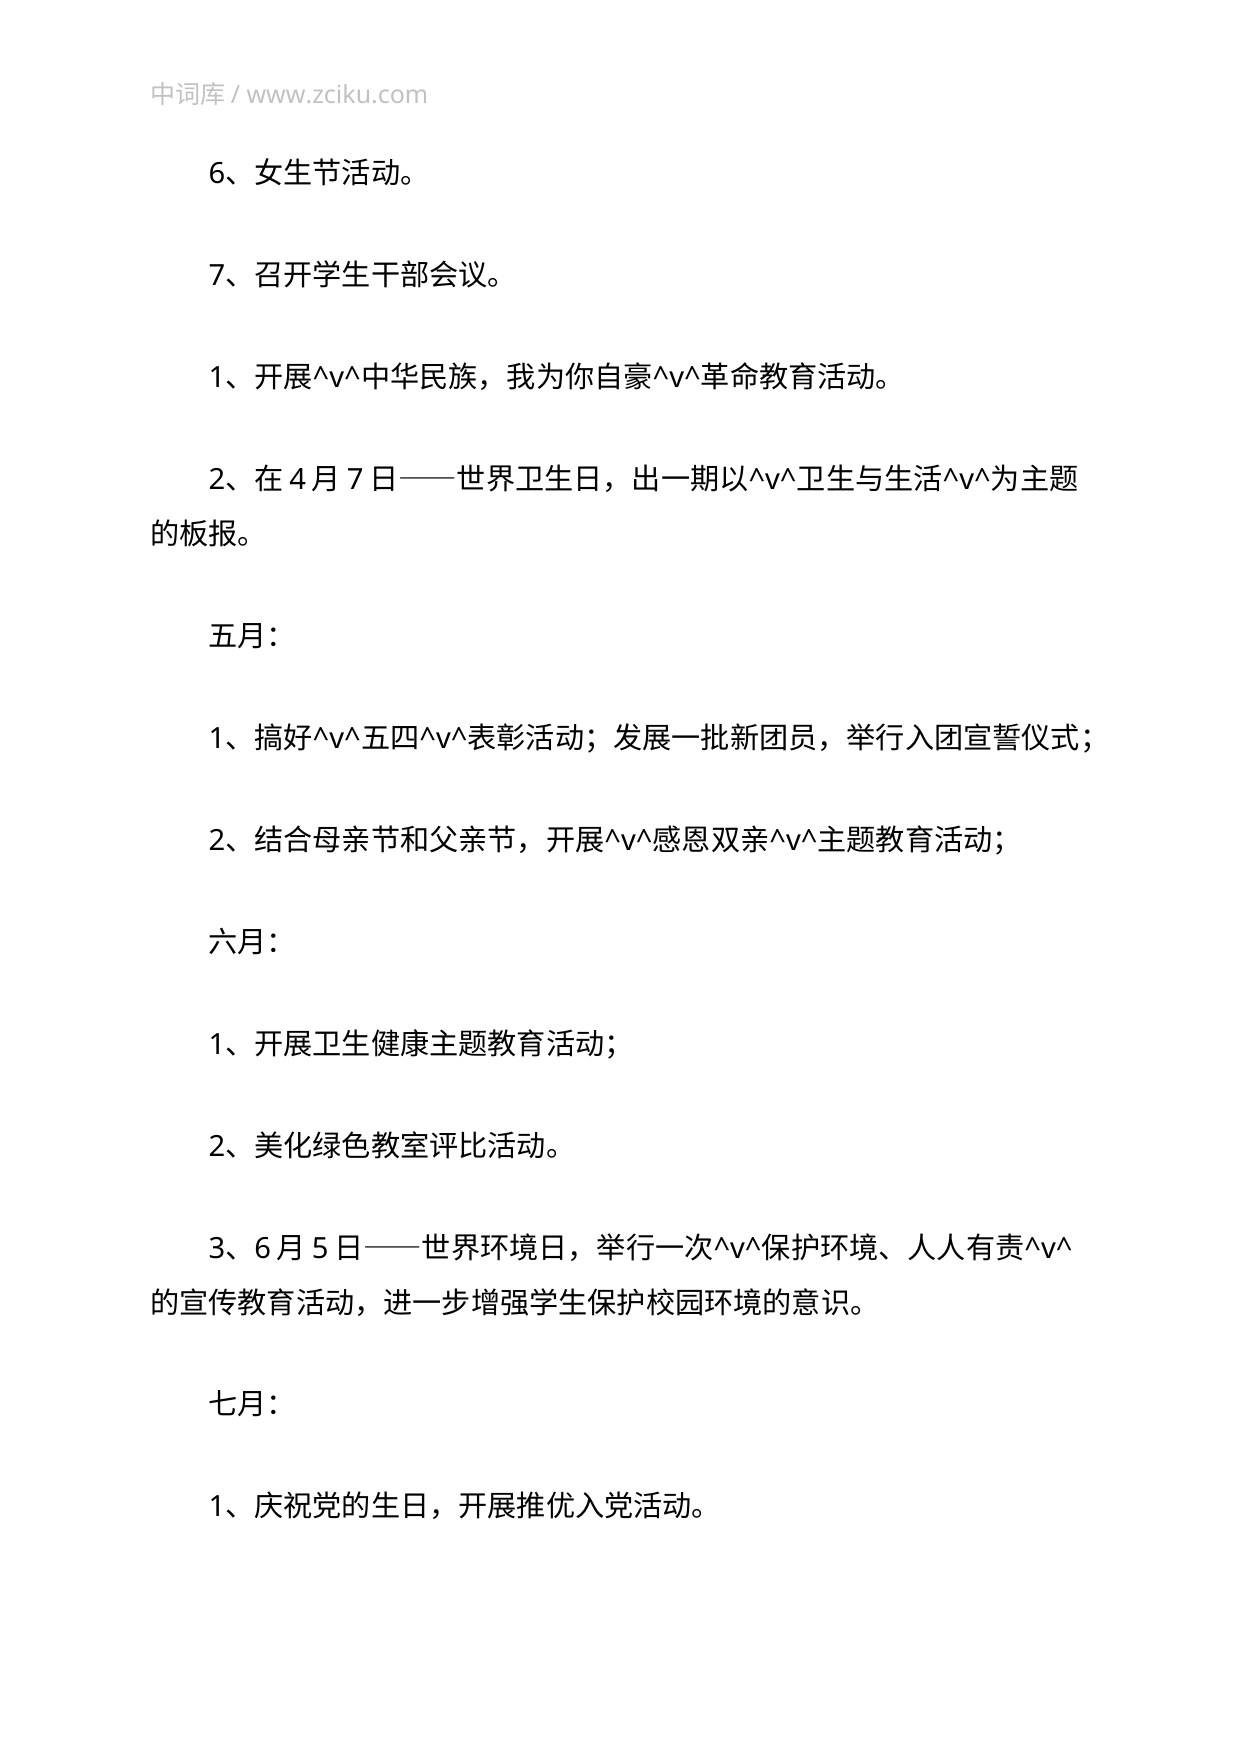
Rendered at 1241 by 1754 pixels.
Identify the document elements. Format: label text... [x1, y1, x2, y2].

text 7、召开学生干部会议。 [150, 252, 1090, 294]
text 1、开展卫生健康主题教育活动； [150, 1020, 1090, 1063]
text 1、开展^v^中华民族，我为你自豪^v^革命教育活动。 [150, 354, 1090, 396]
text 1、搞好^v^五四^v^表彰活动；发展一批新团员，举行入团宣誓仪式； [150, 714, 1090, 757]
text 2、在4月7日——世界卫生日，出一期以^v^卫生与生活^v^为主题的板报。 [150, 456, 1090, 553]
text 2、美化绿色教室评比活动。 [150, 1122, 1090, 1164]
text 六月： [150, 918, 1090, 961]
text 七月： [150, 1381, 1090, 1423]
text 6、女生节活动。 [150, 150, 1090, 192]
text 1、庆祝党的生日，开展推优入党活动。 [150, 1483, 1090, 1525]
text 3、6月5日——世界环境日，举行一次^v^保护环境、人人有责^v^的宣传教育活动，进一步增强学生保护校园环境的意识。 [150, 1224, 1090, 1321]
text 五月： [150, 613, 1090, 655]
text 2、结合母亲节和父亲节，开展^v^感恩双亲^v^主题教育活动； [150, 816, 1090, 859]
